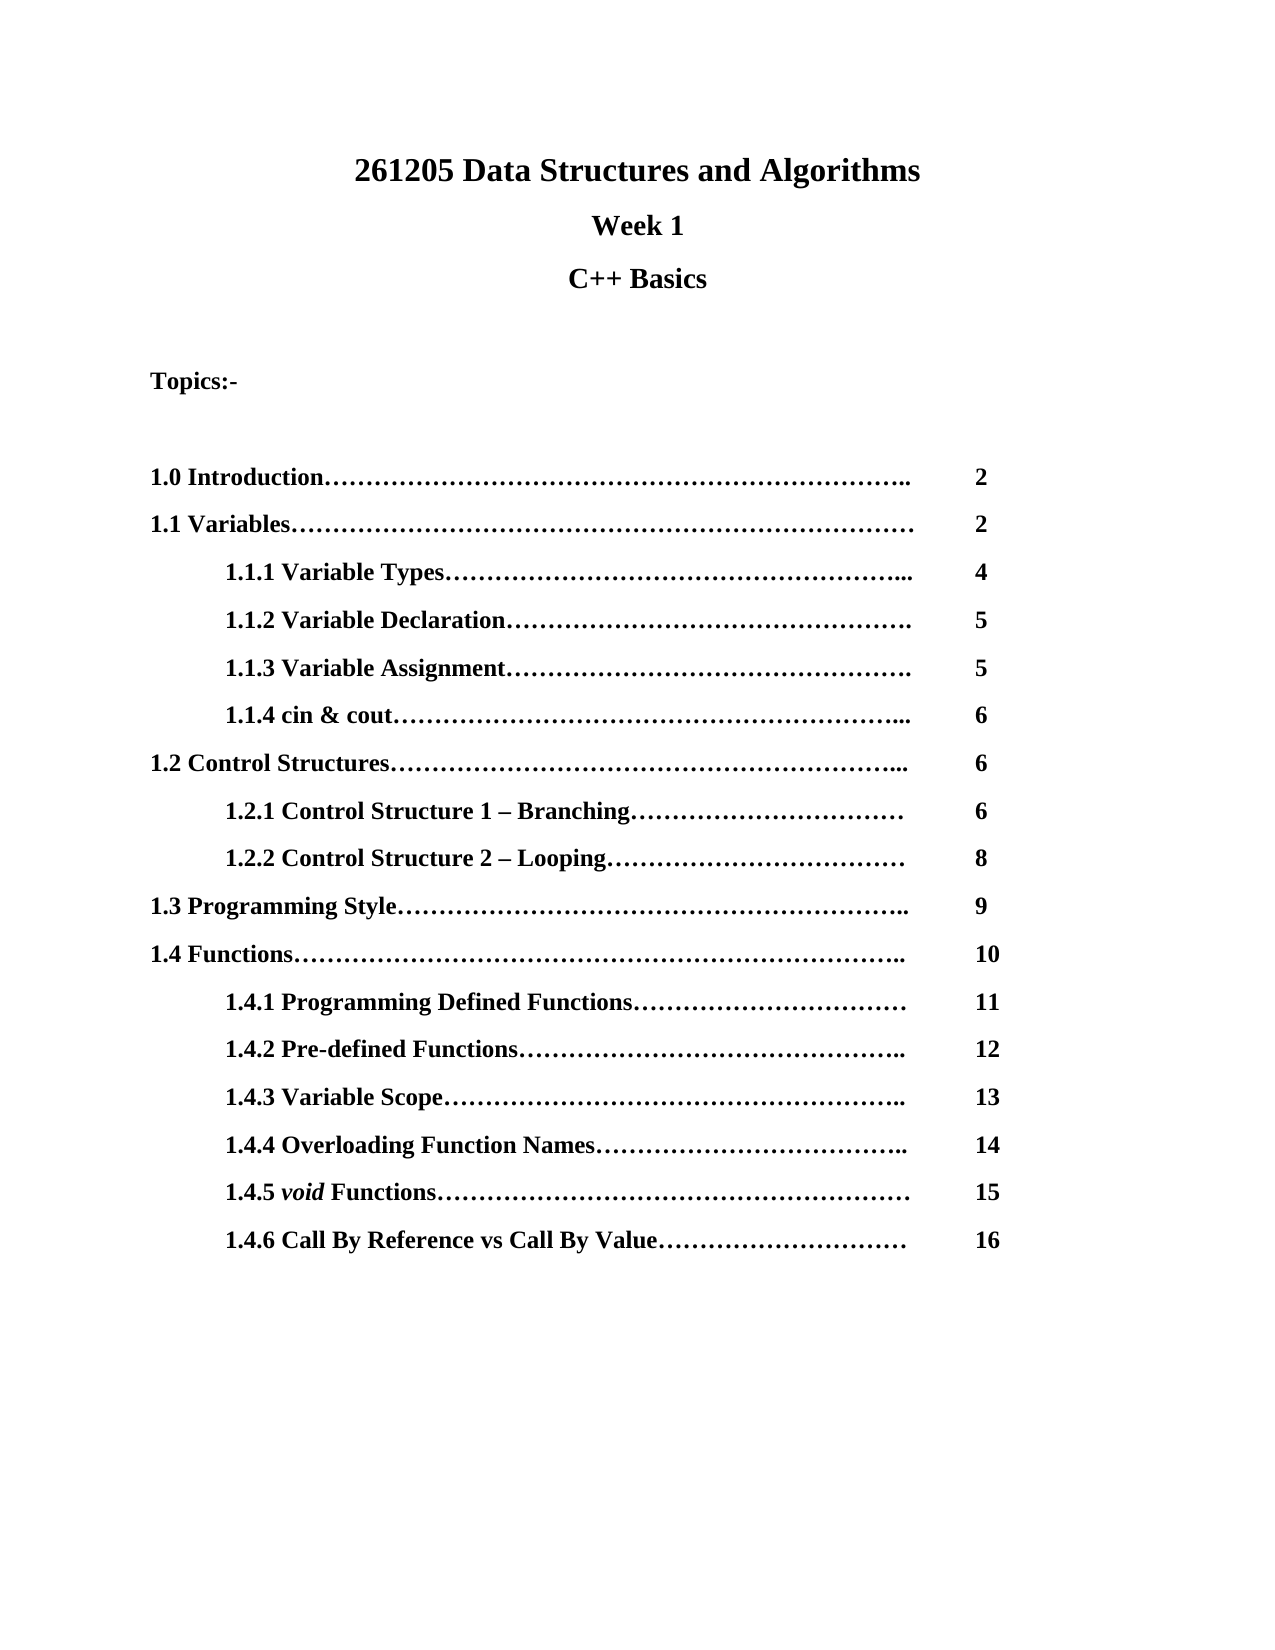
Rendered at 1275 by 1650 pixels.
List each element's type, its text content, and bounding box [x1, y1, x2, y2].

text C++ Basics [150, 261, 1125, 294]
text Topics:- [150, 366, 1125, 395]
text 1.3 Programming Style…………………………………………………….. 9 [150, 891, 1125, 920]
text 1.1.1 Variable Types………………………………………………... 4 [150, 557, 1125, 586]
text 1.1.4 cin & cout……………………………………………………... 6 [150, 700, 1125, 729]
text 1.4.4 Overloading Function Names……………………………….. 14 [150, 1130, 1125, 1158]
text 1.4.1 Programming Defined Functions…………………………… 11 [150, 987, 1125, 1015]
text 1.1.3 Variable Assignment…………………………………………. 5 [150, 653, 1125, 681]
text 1.4.6 Call By Reference vs Call By Value………………………… 16 [150, 1225, 1125, 1254]
text 1.2.2 Control Structure 2 – Looping……………………………… 8 [150, 843, 1125, 872]
text 1.0 Introduction…………………………………………………………….. 2 [150, 462, 1125, 491]
text 1.4.5 void Functions………………………………………………… 15 [150, 1177, 1125, 1206]
text 1.1 Variables………………………………………………………………… 2 [150, 509, 1125, 538]
text Week 1 [150, 208, 1125, 242]
text 1.2 Control Structures……………………………………………………... 6 [150, 748, 1125, 777]
text 1.2.1 Control Structure 1 – Branching…………………………… 6 [150, 796, 1125, 824]
text 261205 Data Structures and Algorithms [150, 150, 1125, 188]
text 1.4 Functions……………………………………………………………….. 10 [150, 939, 1125, 968]
text 1.1.2 Variable Declaration…………………………………………. 5 [150, 605, 1125, 634]
text 1.4.2 Pre-defined Functions……………………………………….. 12 [150, 1034, 1125, 1063]
text 1.4.3 Variable Scope……………………………………………….. 13 [150, 1082, 1125, 1111]
